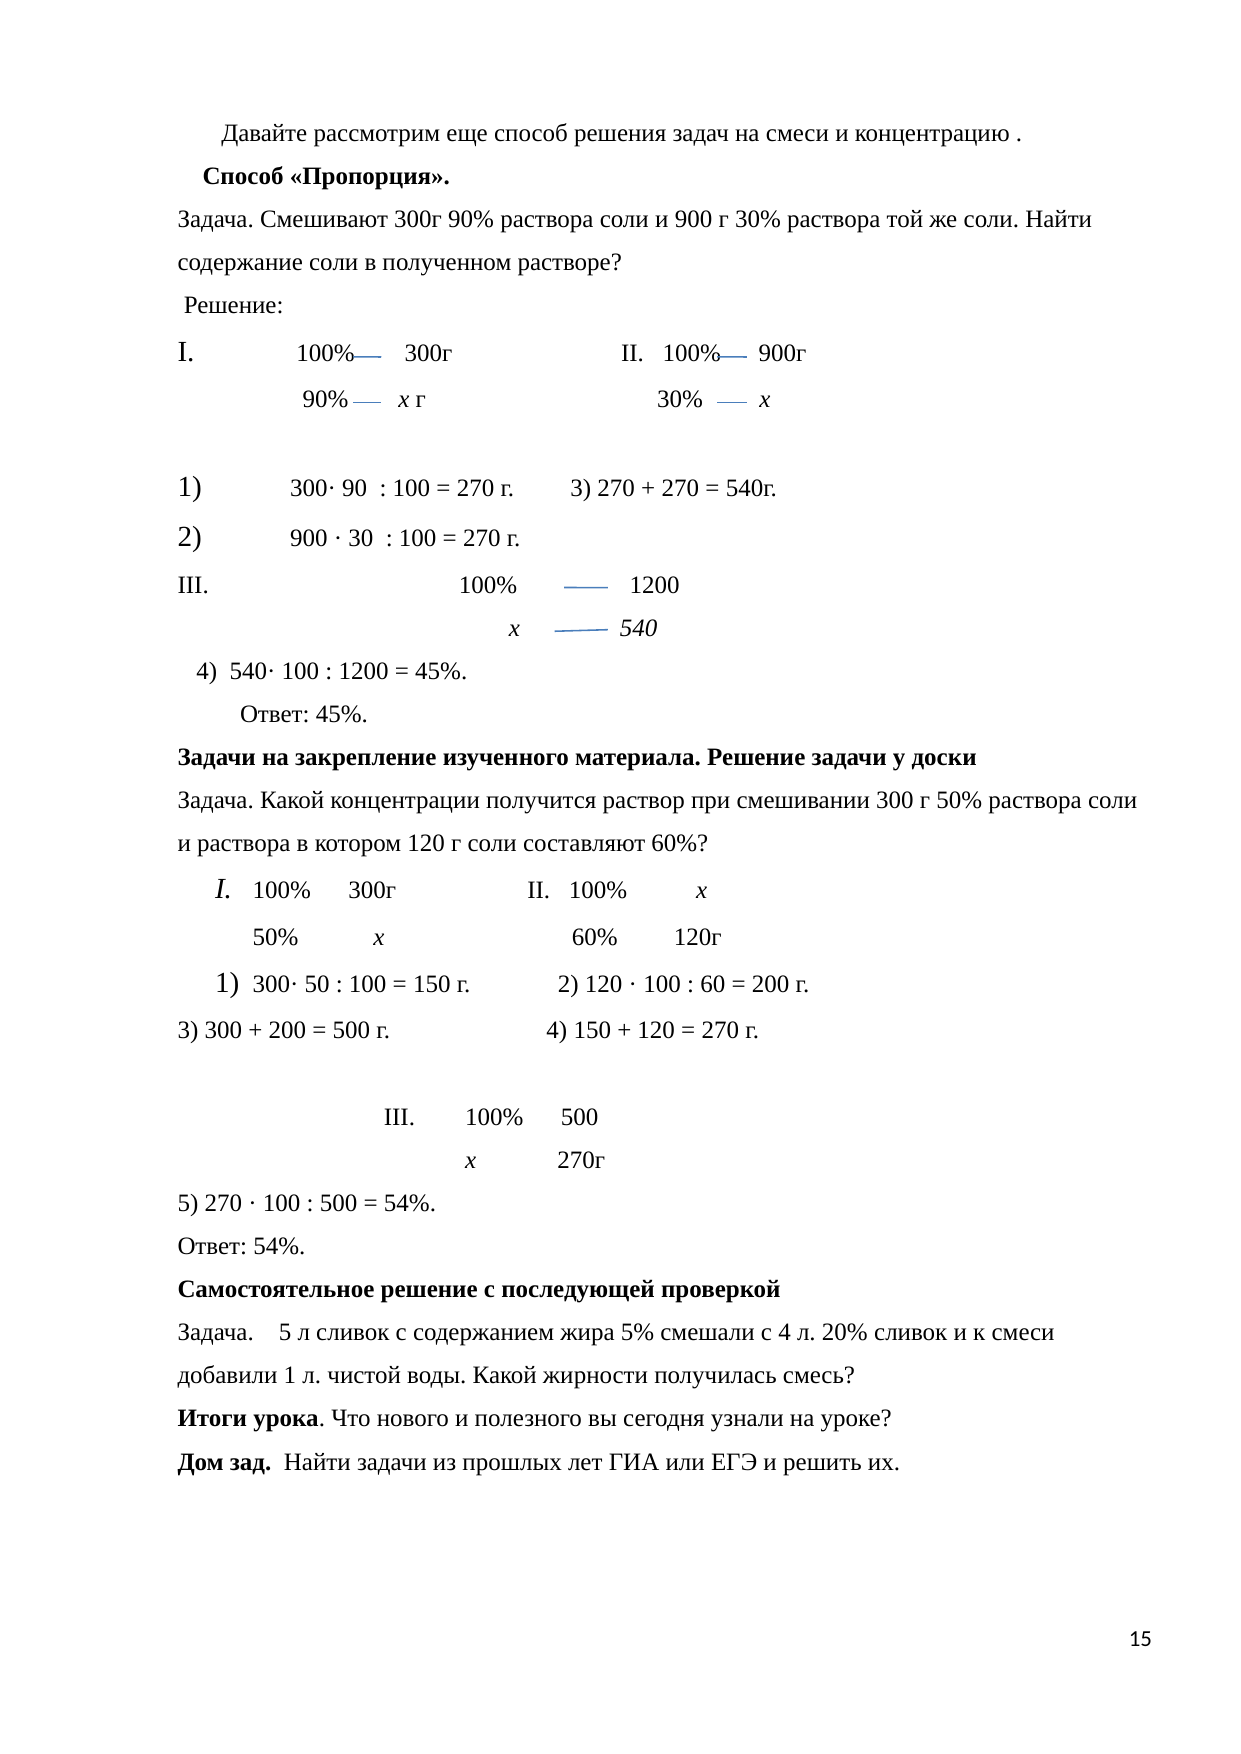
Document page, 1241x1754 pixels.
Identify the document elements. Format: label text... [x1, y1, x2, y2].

text Задача. Смешивают 300г 90% раствора соли и 900 г 30% раствора той же соли. Найти содержание соли в полученном растворе? [177, 204, 1152, 276]
text Решение: [177, 291, 1152, 319]
text Итоги урока. Что нового и полезного вы сегодня узнали на уроке? [177, 1403, 1152, 1432]
text Самостоятельное решение с последующей проверкой [177, 1274, 1152, 1303]
text 4) 540· 100 : 1200 = 45%. [177, 656, 1152, 685]
text Дом зад. Найти задачи из прошлых лет ГИА или ЕГЭ и решить их. [177, 1447, 1152, 1475]
text 90% х г 30% х [177, 384, 1152, 413]
text Ответ: 45%. [177, 699, 1152, 728]
list 100% 300г II. 100% х [215, 872, 1152, 905]
list 300· 90 : 100 = 270 г. 3) 270 + 270 = 540г. [177, 469, 1152, 503]
text x 540 [177, 613, 1152, 642]
text Способ «Пропорция». [177, 161, 1152, 190]
text 5) 270 · 100 : 500 = 54%. [177, 1188, 1152, 1217]
text Задача. 5 л сливок с содержанием жира 5% смешали с 4 л. 20% сливок и к смеси добавили 1 л. чистой воды. Какой жирности получилась смесь? [177, 1317, 1152, 1389]
list 300· 50 : 100 = 150 г. 2) 120 · 100 : 60 = 200 г. [215, 965, 1152, 999]
text Ответ: 54%. [177, 1231, 1152, 1260]
text Давайте рассмотрим еще способ решения задач на смеси и концентрацию . [177, 118, 1152, 147]
text Задачи на закрепление изученного материала. Решение задачи у доски [177, 742, 1152, 771]
text х 270г [177, 1145, 1152, 1173]
text Задача. Какой концентрации получится раствор при смешивании 300 г 50% раствора соли и раствора в котором 120 г соли составляют 60%? [177, 785, 1152, 857]
text III. 100% 500 [177, 1102, 1152, 1130]
text 3) 300 + 200 = 500 г. 4) 150 + 120 = 270 г. [177, 1015, 1152, 1044]
text 50% х 60% 120г [177, 922, 1152, 951]
text III. 100% 1200 [177, 570, 1152, 598]
list 900 · 30 : 100 = 270 г. [177, 519, 1152, 553]
list 100% 300г II. 100% 900г [177, 334, 1152, 367]
